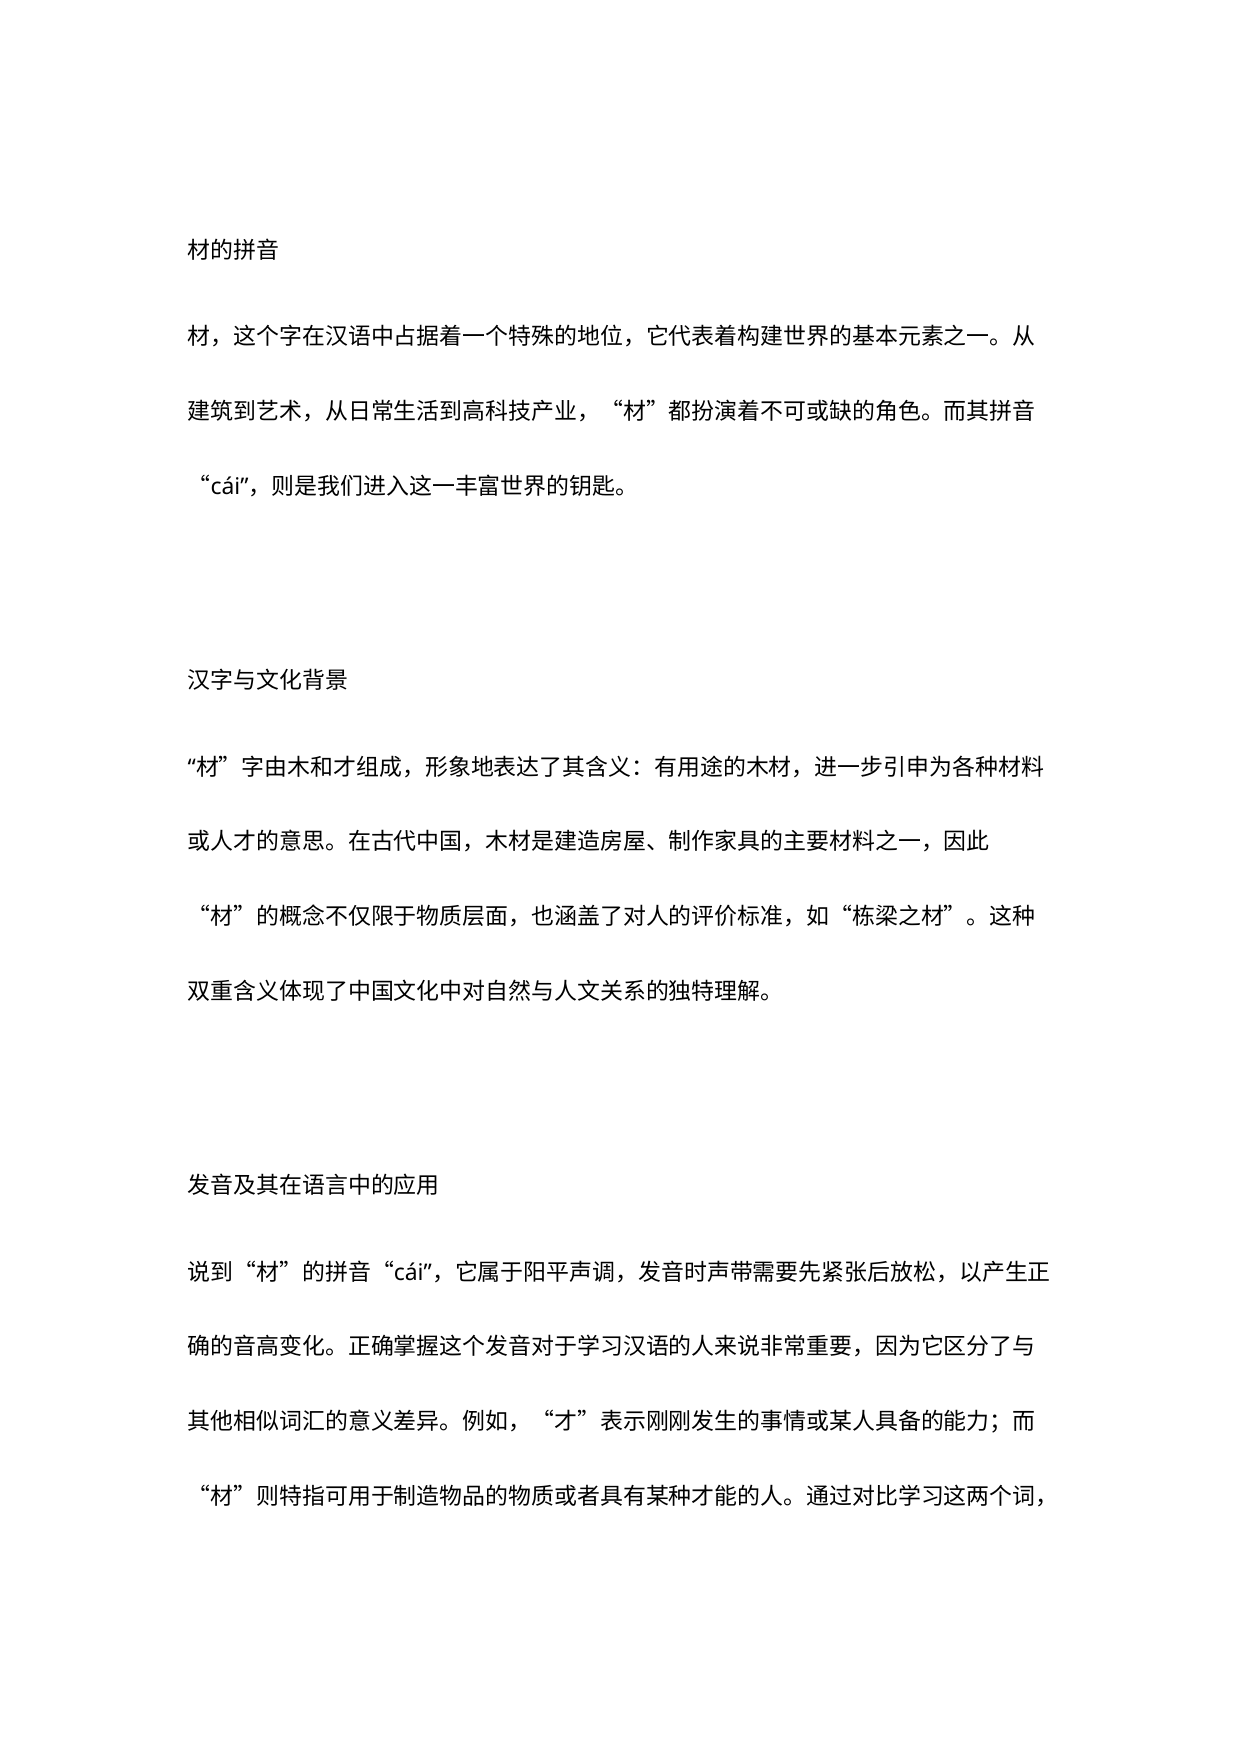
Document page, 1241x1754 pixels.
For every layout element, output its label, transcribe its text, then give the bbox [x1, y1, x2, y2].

text 汉字与文化背景 [187, 646, 1053, 711]
text 材，这个字在汉语中占据着一个特殊的地位，它代表着构建世界的基本元素之一。从建筑到艺术，从日常生活到高科技产业，“材”都扮演着不可或缺的角色。而其拼音“cái”，则是我们进入这一丰富世界的钥匙。 [187, 302, 1053, 517]
text 材的拼音 [187, 216, 1053, 281]
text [187, 1238, 1053, 1527]
text “材”字由木和才组成，形象地表达了其含义：有用途的木材，进一步引申为各种材料或人才的意思。在古代中国，木材是建造房屋、制作家具的主要材料之一，因此“材”的概念不仅限于物质层面，也涵盖了对人的评价标准，如“栋梁之材”。这种双重含义体现了中国文化中对自然与人文关系的独特理解。 [187, 733, 1053, 1022]
text 发音及其在语言中的应用 [187, 1151, 1053, 1216]
